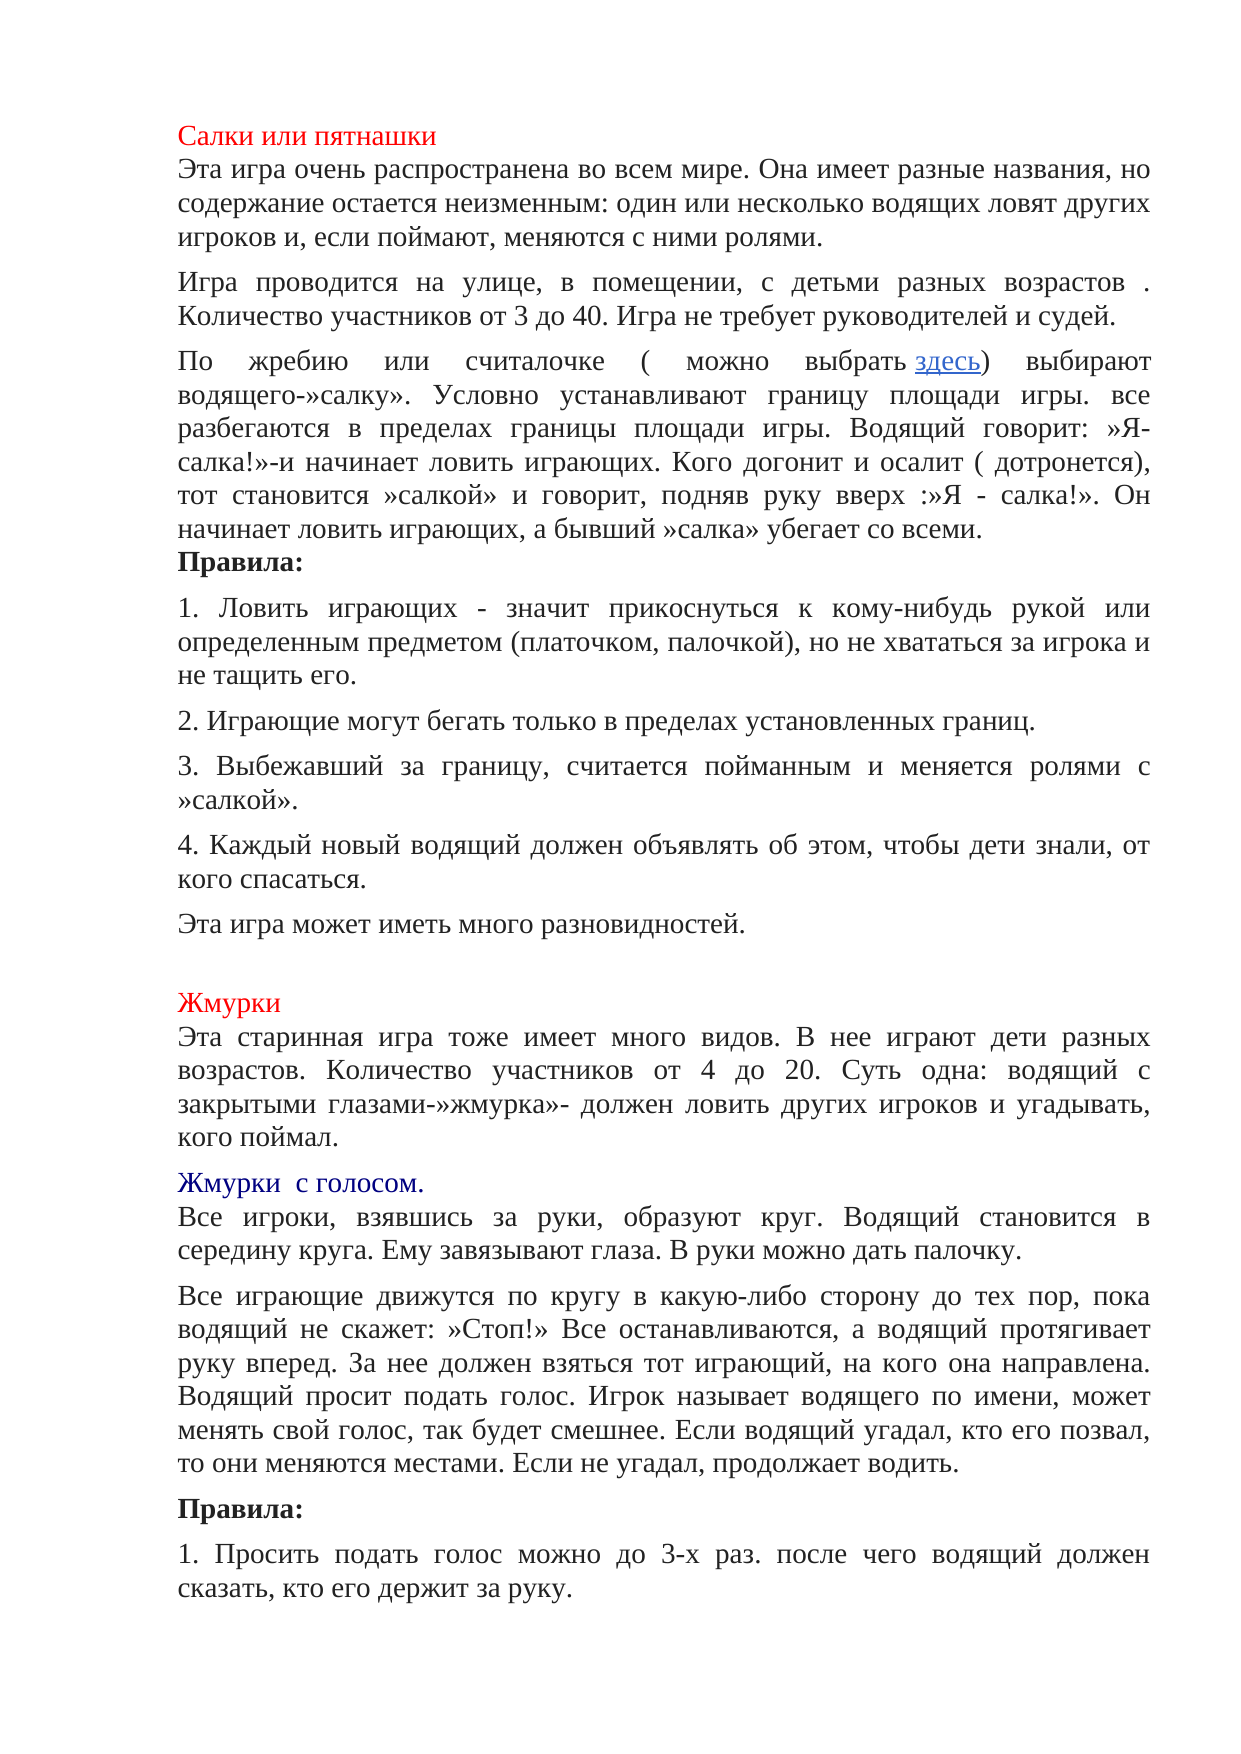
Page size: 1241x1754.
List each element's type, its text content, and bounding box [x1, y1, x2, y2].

text Жмурки с голосом. [177, 1165, 1152, 1199]
text 4. Каждый новый водящий должен объявлять об этом, чтобы дети знали, от кого спасаться. [177, 827, 1152, 894]
text Правила: [177, 544, 1152, 578]
text Эта старинная игра тоже имеет много видов. В нее играют дети разных возрастов. Количество участников от 4 до 20. Суть одна: водящий с закрытыми глазами-»жмурка»- должен ловить других игроков и угадывать, кого поймал. [177, 1019, 1152, 1153]
text Игра проводится на улице, в помещении, с детьми разных возрастов . Количество участников от 3 до 40. Игра не требует руководителей и судей. [177, 264, 1152, 331]
text 2. Играющие могут бегать только в пределах установленных границ. [177, 703, 1152, 736]
text Жмурки [177, 985, 1152, 1019]
text Эта игра очень распространена во всем мире. Она имеет разные названия, но содержание остается неизменным: один или несколько водящих ловят других игроков и, если поймают, меняются с ними ролями. [177, 152, 1152, 252]
text Все играющие движутся по кругу в какую-либо сторону до тех пор, пока водящий не скажет: »Стоп!» Все останавливаются, а водящий протягивает руку вперед. За нее должен взяться тот играющий, на кого она направлена. Водящий просит подать голос. Игрок называет водящего по имени, может менять свой голос, так будет смешнее. Если водящий угадал, кто его позвал, то они меняются местами. Если не угадал, продолжает водить. [177, 1278, 1152, 1479]
text 1. Ловить играющих - значит прикоснуться к кому-нибудь рукой или определенным предметом (платочком, палочкой), но не хвататься за игрока и не тащить его. [177, 590, 1152, 691]
text Правила: [177, 1491, 1152, 1524]
text Эта игра может иметь много разновидностей. [177, 906, 1152, 940]
text 3. Выбежавший за границу, считается пойманным и меняется ролями с »салкой». [177, 748, 1152, 815]
text 1. Просить подать голос можно до 3-х раз. после чего водящий должен сказать, кто его держит за руку. [177, 1536, 1152, 1603]
text Салки или пятнашки [177, 118, 1152, 152]
text Все игроки, взявшись за руки, образуют круг. Водящий становится в середину круга. Ему завязывают глаза. В руки можно дать палочку. [177, 1199, 1152, 1266]
text По жребию или считалочке ( можно выбрать здесь) выбирают водящего-»салку». Условно устанавливают границу площади игры. все разбегаются в пределах границы площади игры. Водящий говорит: »Я-салка!»-и начинает ловить играющих. Кого догонит и осалит ( дотронется), тот становится »салкой» и говорит, подняв руку вверх :»Я - салка!». Он начинает ловить играющих, а бывший »салка» убегает со всеми. [177, 343, 1152, 544]
